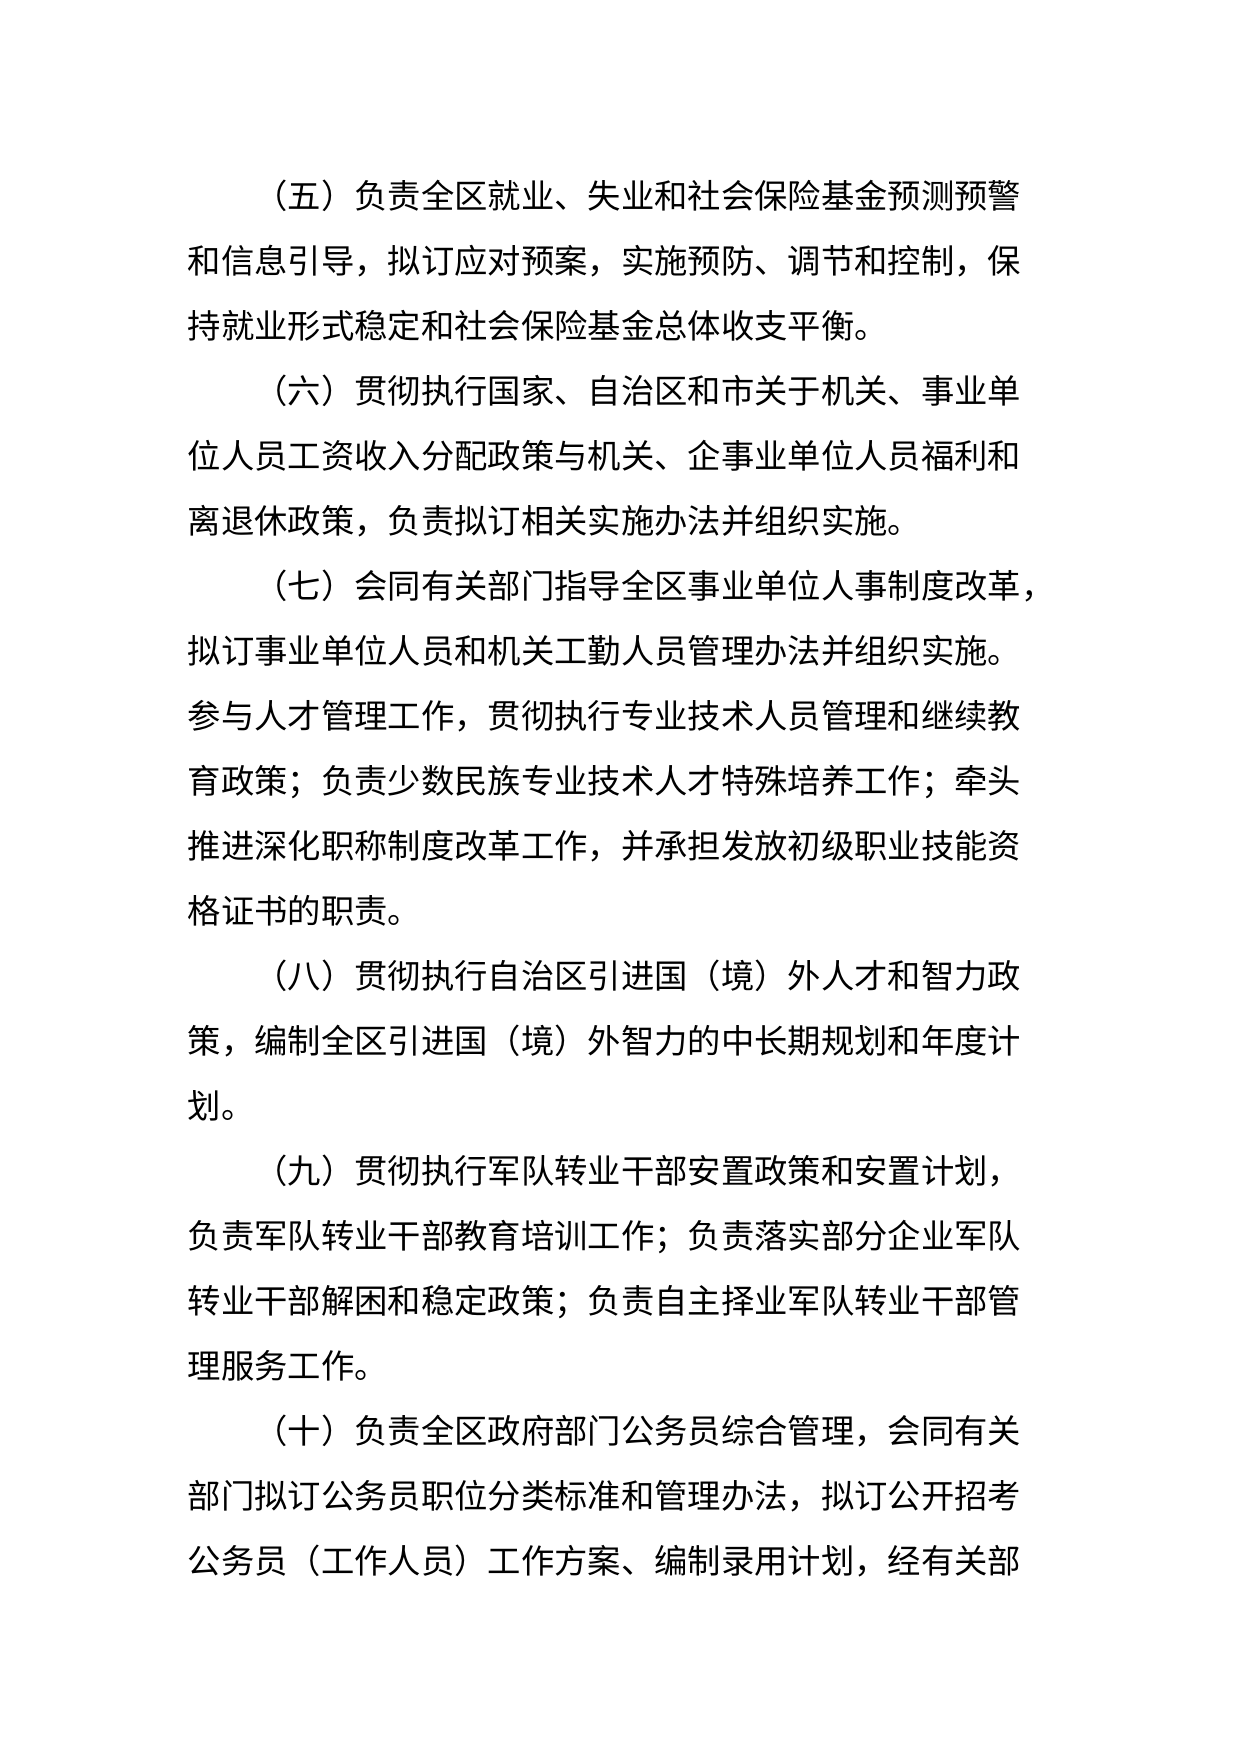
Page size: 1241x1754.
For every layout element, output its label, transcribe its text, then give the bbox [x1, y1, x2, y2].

text （五）负责全区就业、失业和社会保险基金预测预警和信息引导，拟订应对预案，实施预防、调节和控制，保持就业形式稳定和社会保险基金总体收支平衡。 [187, 162, 1053, 357]
text （七）会同有关部门指导全区事业单位人事制度改革，拟订事业单位人员和机关工勤人员管理办法并组织实施。参与人才管理工作，贯彻执行专业技术人员管理和继续教育政策；负责少数民族专业技术人才特殊培养工作；牵头推进深化职称制度改革工作，并承担发放初级职业技能资格证书的职责。 [187, 552, 1053, 942]
text （八）贯彻执行自治区引进国（境）外人才和智力政策，编制全区引进国（境）外智力的中长期规划和年度计划。 [187, 942, 1053, 1137]
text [187, 1397, 1053, 1592]
text （六）贯彻执行国家、自治区和市关于机关、事业单位人员工资收入分配政策与机关、企事业单位人员福利和离退休政策，负责拟订相关实施办法并组织实施。 [187, 357, 1053, 552]
text （九）贯彻执行军队转业干部安置政策和安置计划，负责军队转业干部教育培训工作；负责落实部分企业军队转业干部解困和稳定政策；负责自主择业军队转业干部管理服务工作。 [187, 1137, 1053, 1397]
